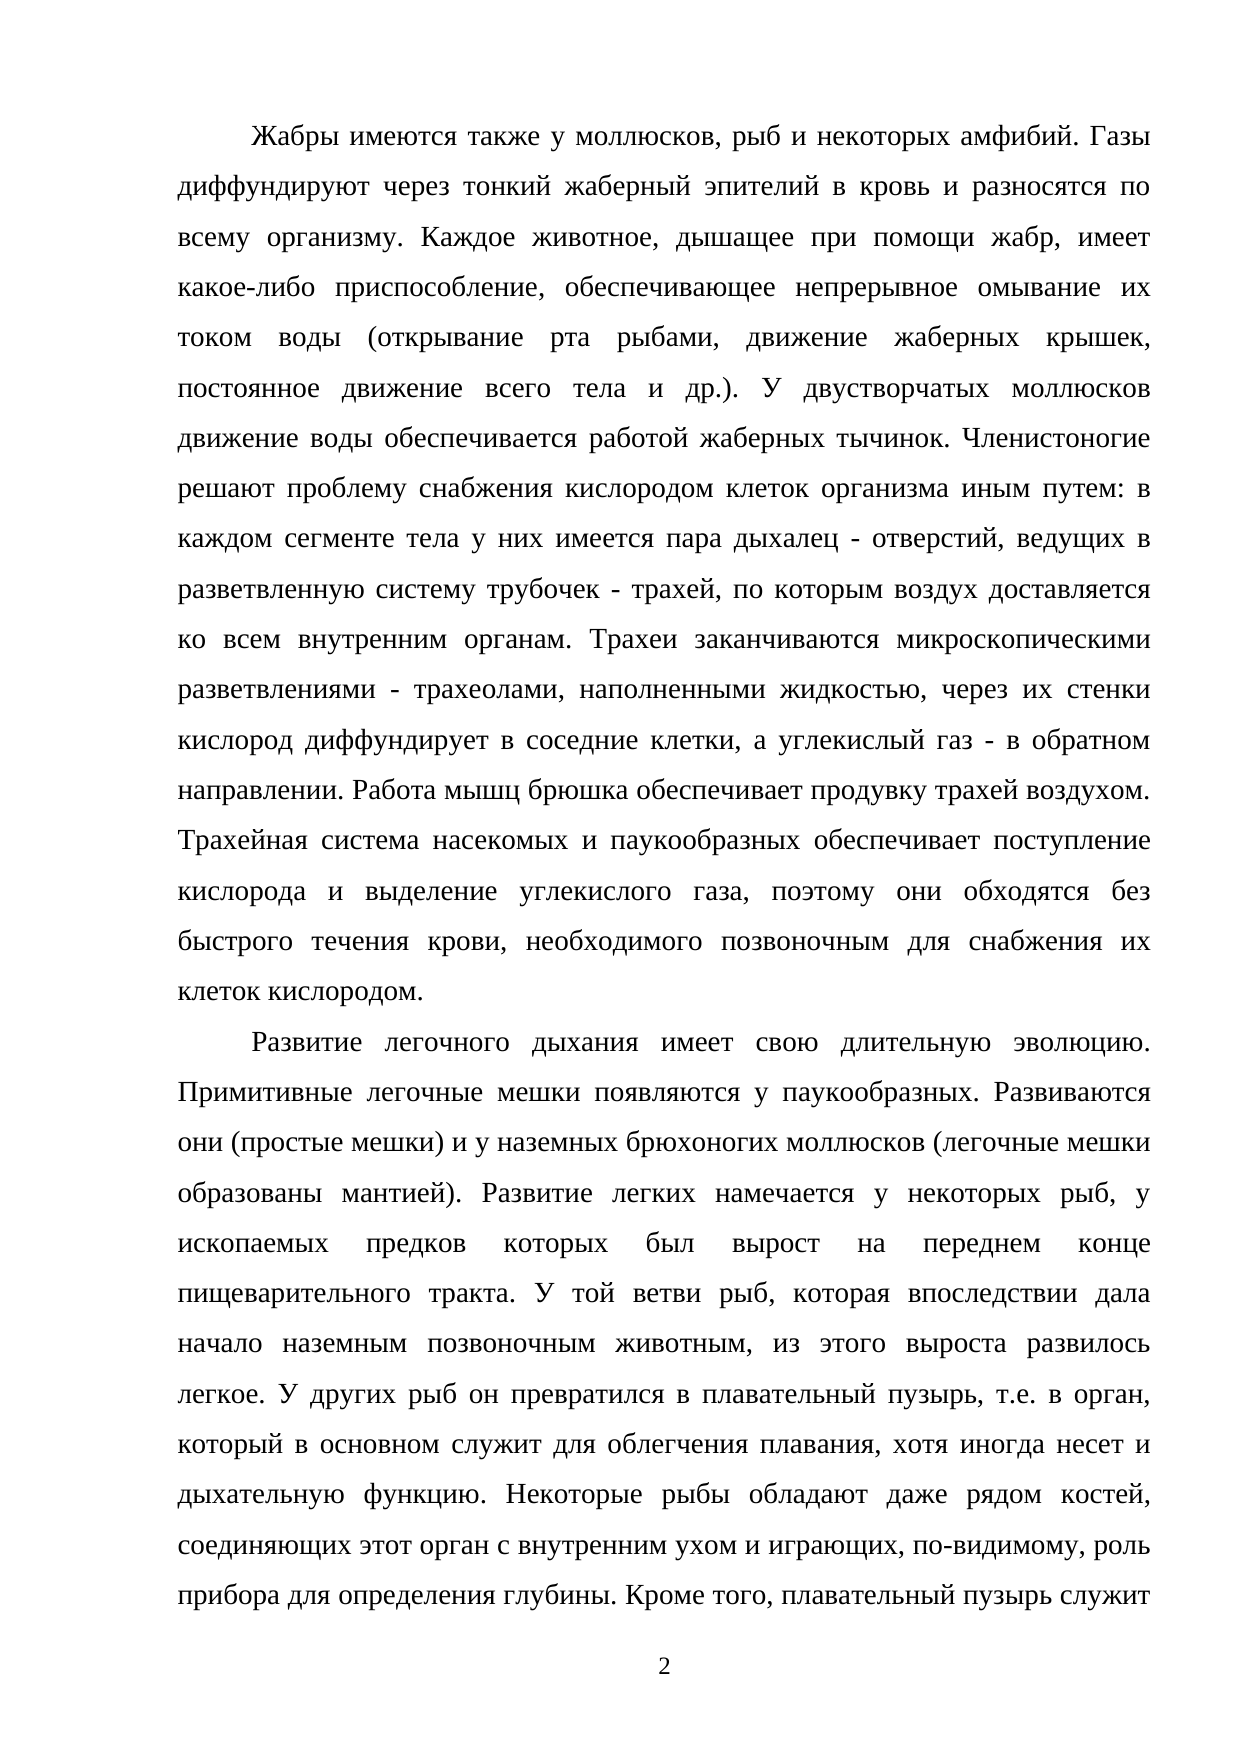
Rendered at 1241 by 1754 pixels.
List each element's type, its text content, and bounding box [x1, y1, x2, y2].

text Жабры имеются также у моллюсков, рыб и некоторых амфибий. Газы диффундируют через тонкий жаберный эпителий в кровь и разносятся по всему организму. Каждое животное, дышащее при помощи жабр, имеет какое-либо приспособление, обеспечивающее непрерывное омывание их током воды (открывание рта рыбами, движение жаберных крышек, постоянное движение всего тела и др.). У двустворчатых моллюсков движение воды обеспечивается работой жаберных тычинок. Членистоногие решают проблему снабжения кислородом клеток организма иным путем: в каждом сегменте тела у них имеется пара дыхалец - отверстий, ведущих в разветвленную систему трубочек - трахей, по которым воздух доставляется ко всем внутренним органам. Трахеи заканчиваются микроскопическими разветвлениями - трахеолами, наполненными жидкостью, через их стенки кислород диффундирует в соседние клетки, а углекислый газ - в обратном направлении. Работа мышц брюшка обеспечивает продувку трахей воздухом. Трахейная система насекомых и паукообразных обеспечивает поступление кислорода и выделение углекислого газа, поэтому они обходятся без быстрого течения крови, необходимого позвоночным для снабжения их клеток кислородом. [177, 118, 1152, 1007]
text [177, 1024, 1152, 1611]
